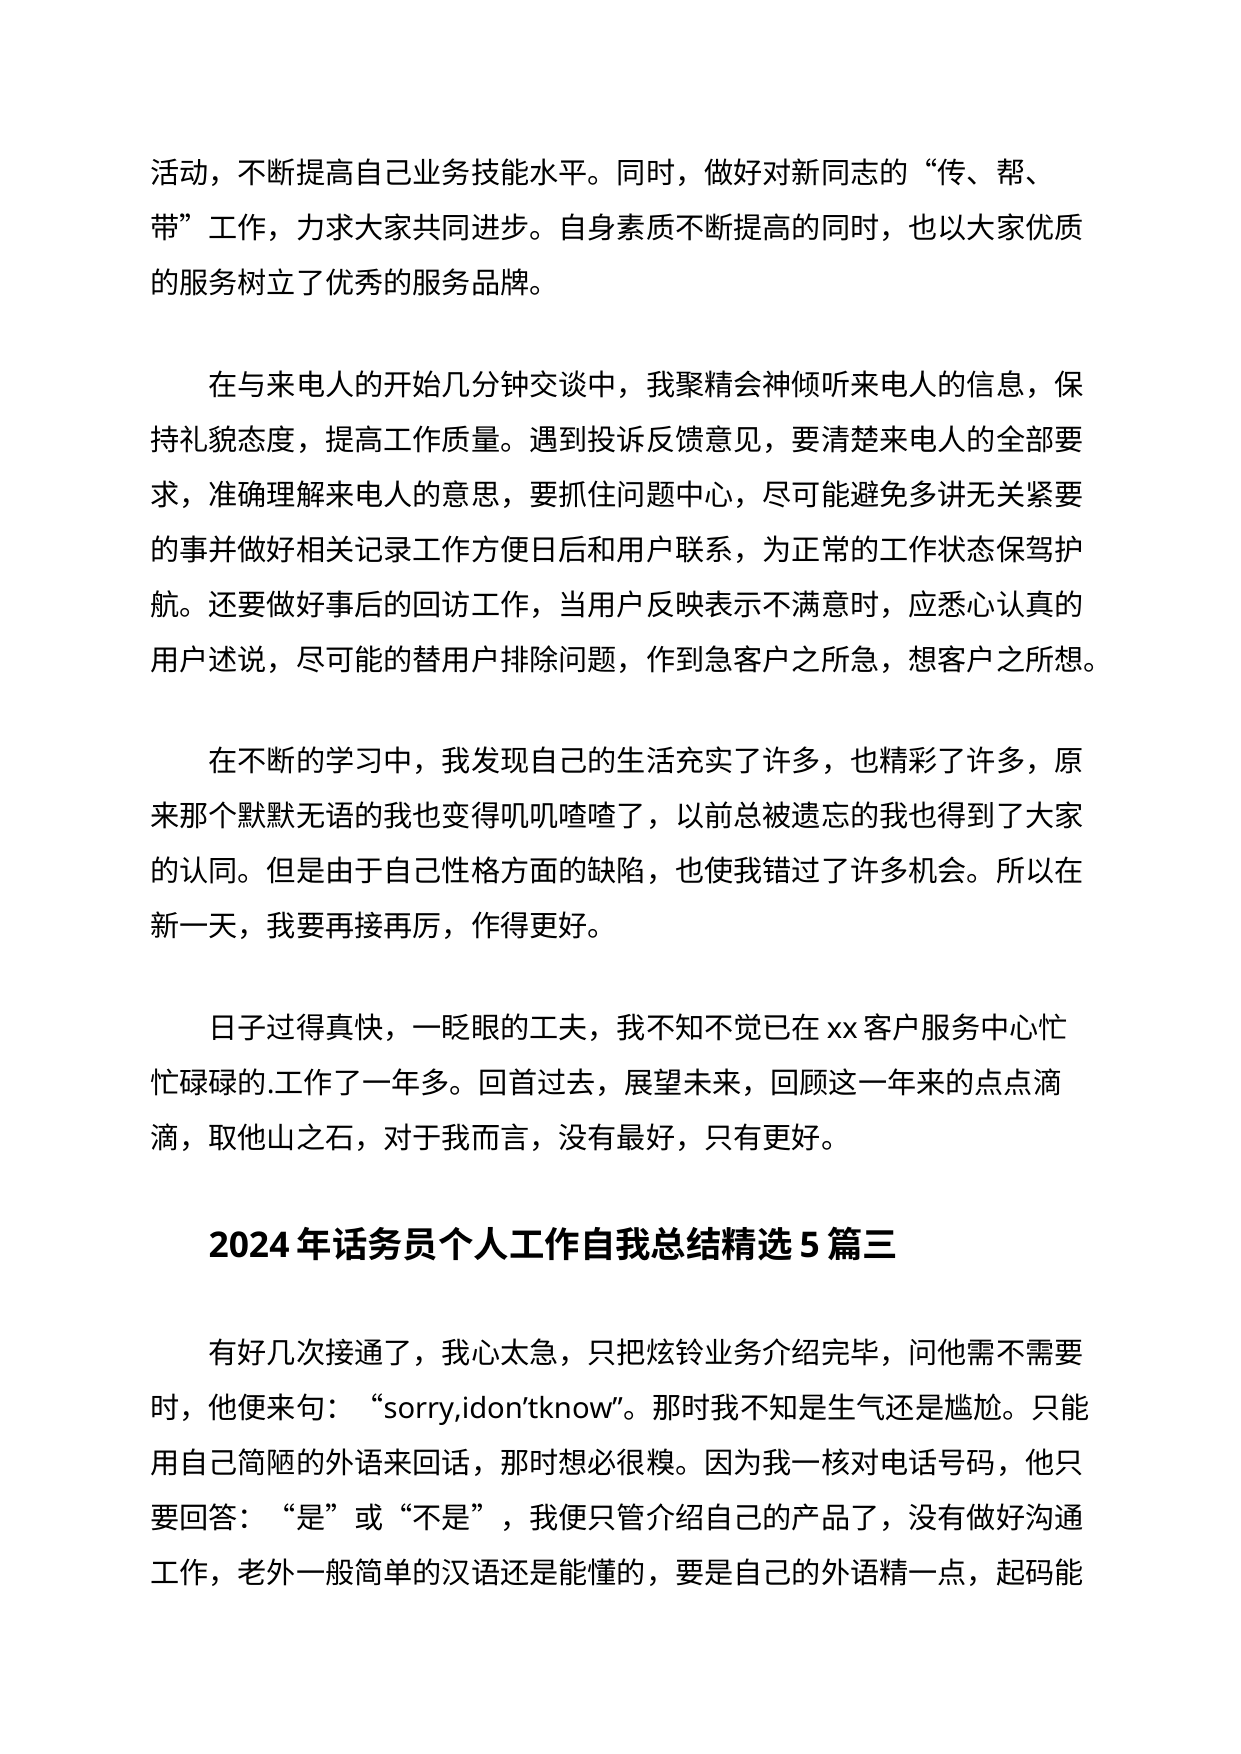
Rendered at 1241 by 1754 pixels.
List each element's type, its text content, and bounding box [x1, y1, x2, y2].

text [150, 1329, 1090, 1592]
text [150, 150, 1090, 302]
text 在不断的学习中，我发现自己的生活充实了许多，也精彩了许多，原来那个默默无语的我也变得叽叽喳喳了，以前总被遗忘的我也得到了大家的认同。但是由于自己性格方面的缺陷，也使我错过了许多机会。所以在新一天，我要再接再厉，作得更好。 [150, 738, 1090, 945]
text 在与来电人的开始几分钟交谈中，我聚精会神倾听来电人的信息，保持礼貌态度，提高工作质量。遇到投诉反馈意见，要清楚来电人的全部要求，准确理解来电人的意思，要抓住问题中心，尽可能避免多讲无关紧要的事并做好相关记录工作方便日后和用户联系，为正常的工作状态保驾护航。还要做好事后的回访工作，当用户反映表示不满意时，应悉心认真的用户述说，尽可能的替用户排除问题，作到急客户之所急，想客户之所想。 [150, 362, 1090, 678]
text 2024年话务员个人工作自我总结精选5篇三 [150, 1216, 1090, 1267]
text 日子过得真快，一眨眼的工夫，我不知不觉已在xx客户服务中心忙忙碌碌的.工作了一年多。回首过去，展望未来，回顾这一年来的点点滴滴，取他山之石，对于我而言，没有最好，只有更好。 [150, 1004, 1090, 1157]
